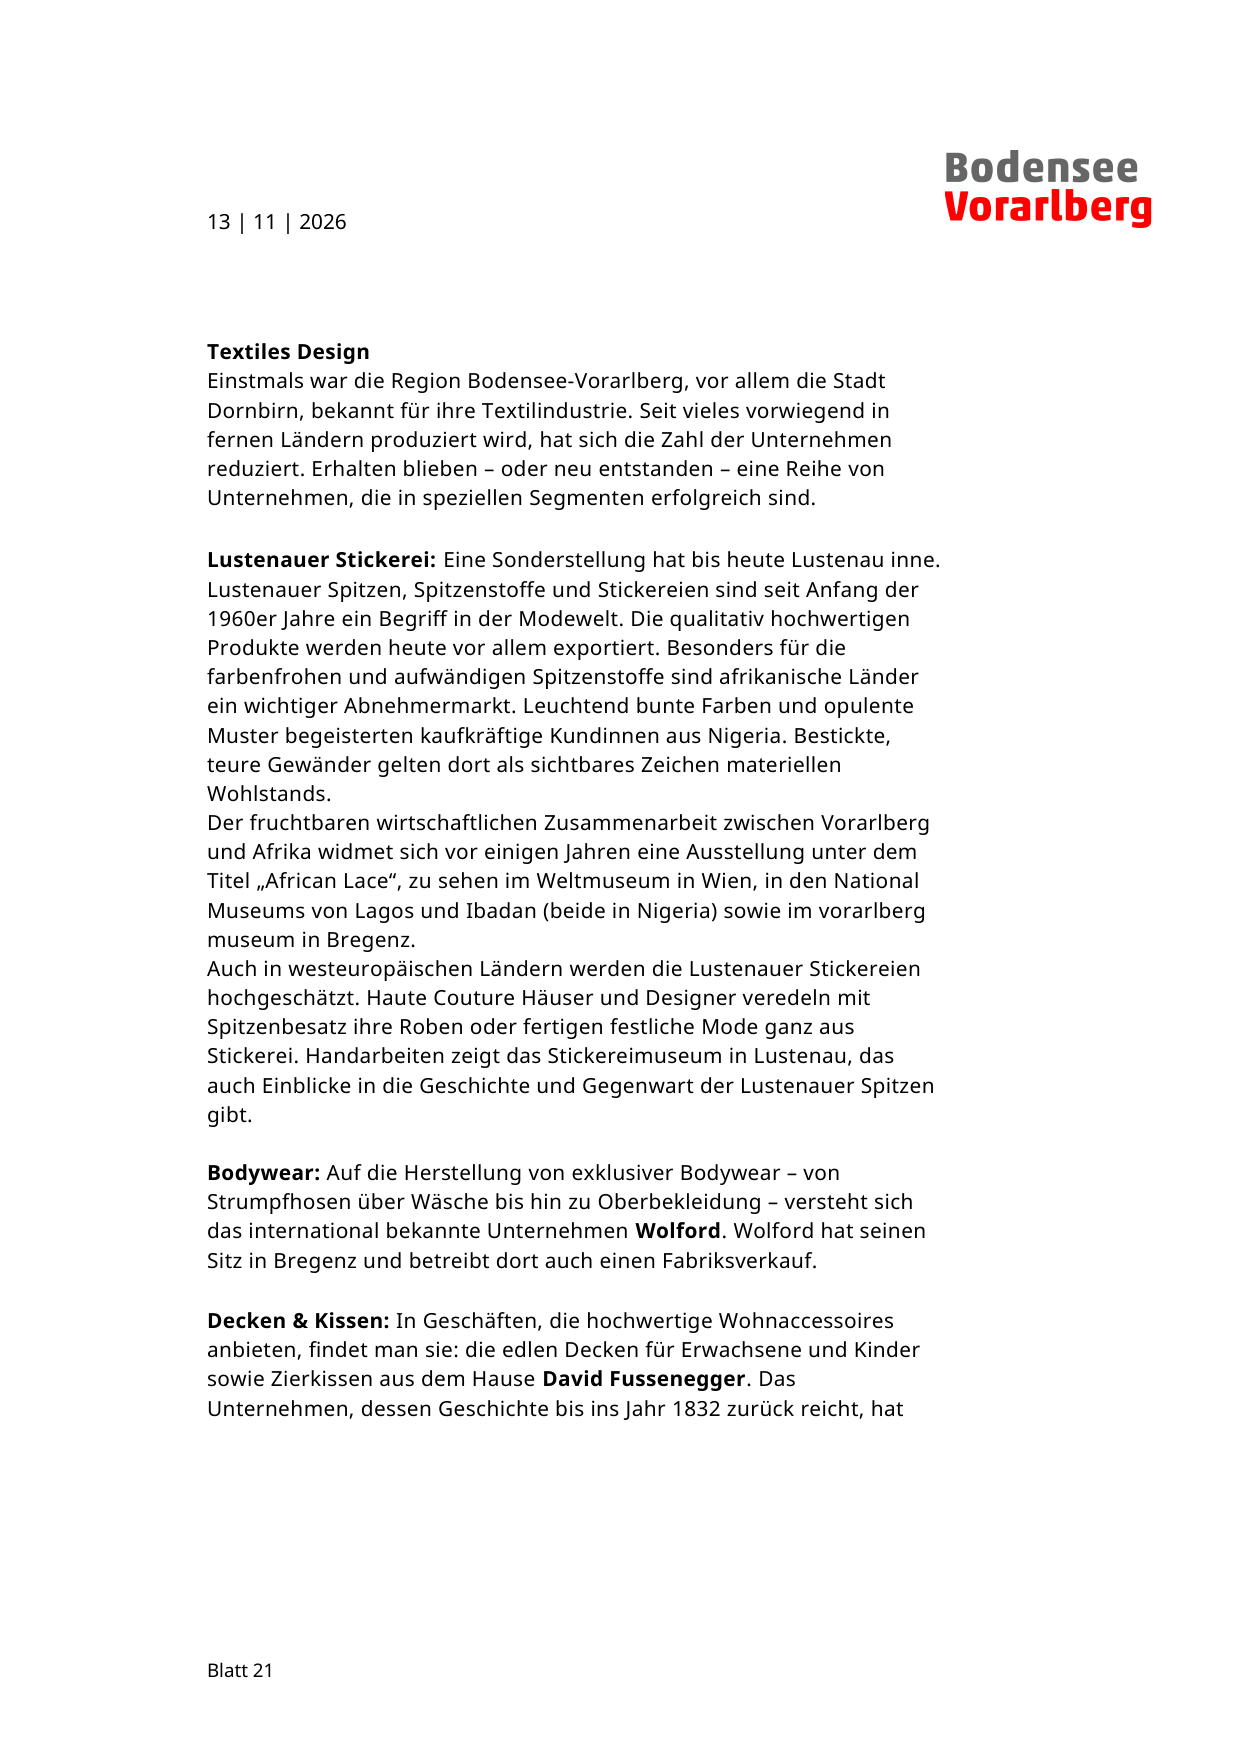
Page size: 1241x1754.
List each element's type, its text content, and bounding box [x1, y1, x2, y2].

subtitle Textiles Design [207, 337, 945, 366]
picture [945, 150, 1152, 228]
text Bodywear: Auf die Herstellung von exklusiver Bodywear – von Strumpfhosen über Wäsche bis hin zu Oberbekleidung – versteht sich das international bekannte Unternehmen Wolford. Wolford hat seinen Sitz in Bregenz und betreibt dort auch einen Fabriksverkauf. [207, 1157, 945, 1274]
text Der fruchtbaren wirtschaftlichen Zusammenarbeit zwischen Vorarlberg und Afrika widmet sich vor einigen Jahren eine Ausstellung unter dem Titel „African Lace“, zu sehen im Weltmuseum in Wien, in den National Museums von Lagos und Ibadan (beide in Nigeria) sowie im vorarlberg museum in Bregenz. [207, 807, 945, 953]
text Einstmals war die Region Bodensee-Vorarlberg, vor allem die Stadt Dornbirn, bekannt für ihre Textilindustrie. Seit vieles vorwiegend in fernen Ländern produziert wird, hat sich die Zahl der Unternehmen reduziert. Erhalten blieben – oder neu entstanden – eine Reihe von Unternehmen, die in speziellen Segmenten erfolgreich sind. [207, 366, 945, 512]
text Auch in westeuropäischen Ländern werden die Lustenauer Stickereien hochgeschätzt. Haute Couture Häuser und Designer veredeln mit Spitzenbesatz ihre Roben oder fertigen festliche Mode ganz aus Stickerei. Handarbeiten zeigt das Stickereimuseum in Lustenau, das auch Einblicke in die Geschichte und Gegenwart der Lustenauer Spitzen gibt. [207, 953, 945, 1128]
text Lustenauer Stickerei: Eine Sonderstellung hat bis heute Lustenau inne. Lustenauer Spitzen, Spitzenstoffe und Stickereien sind seit Anfang der 1960er Jahre ein Begriff in der Modewelt. Die qualitativ hochwertigen Produkte werden heute vor allem exportiert. Besonders für die farbenfrohen und aufwändigen Spitzenstoffe sind afrikanische Länder ein wichtiger Abnehmermarkt. Leuchtend bunte Farben und opulente Muster begeisterten kaufkräftige Kundinnen aus Nigeria. Bestickte, teure Gewänder gelten dort als sichtbares Zeichen materiellen Wohlstands. [207, 543, 945, 807]
